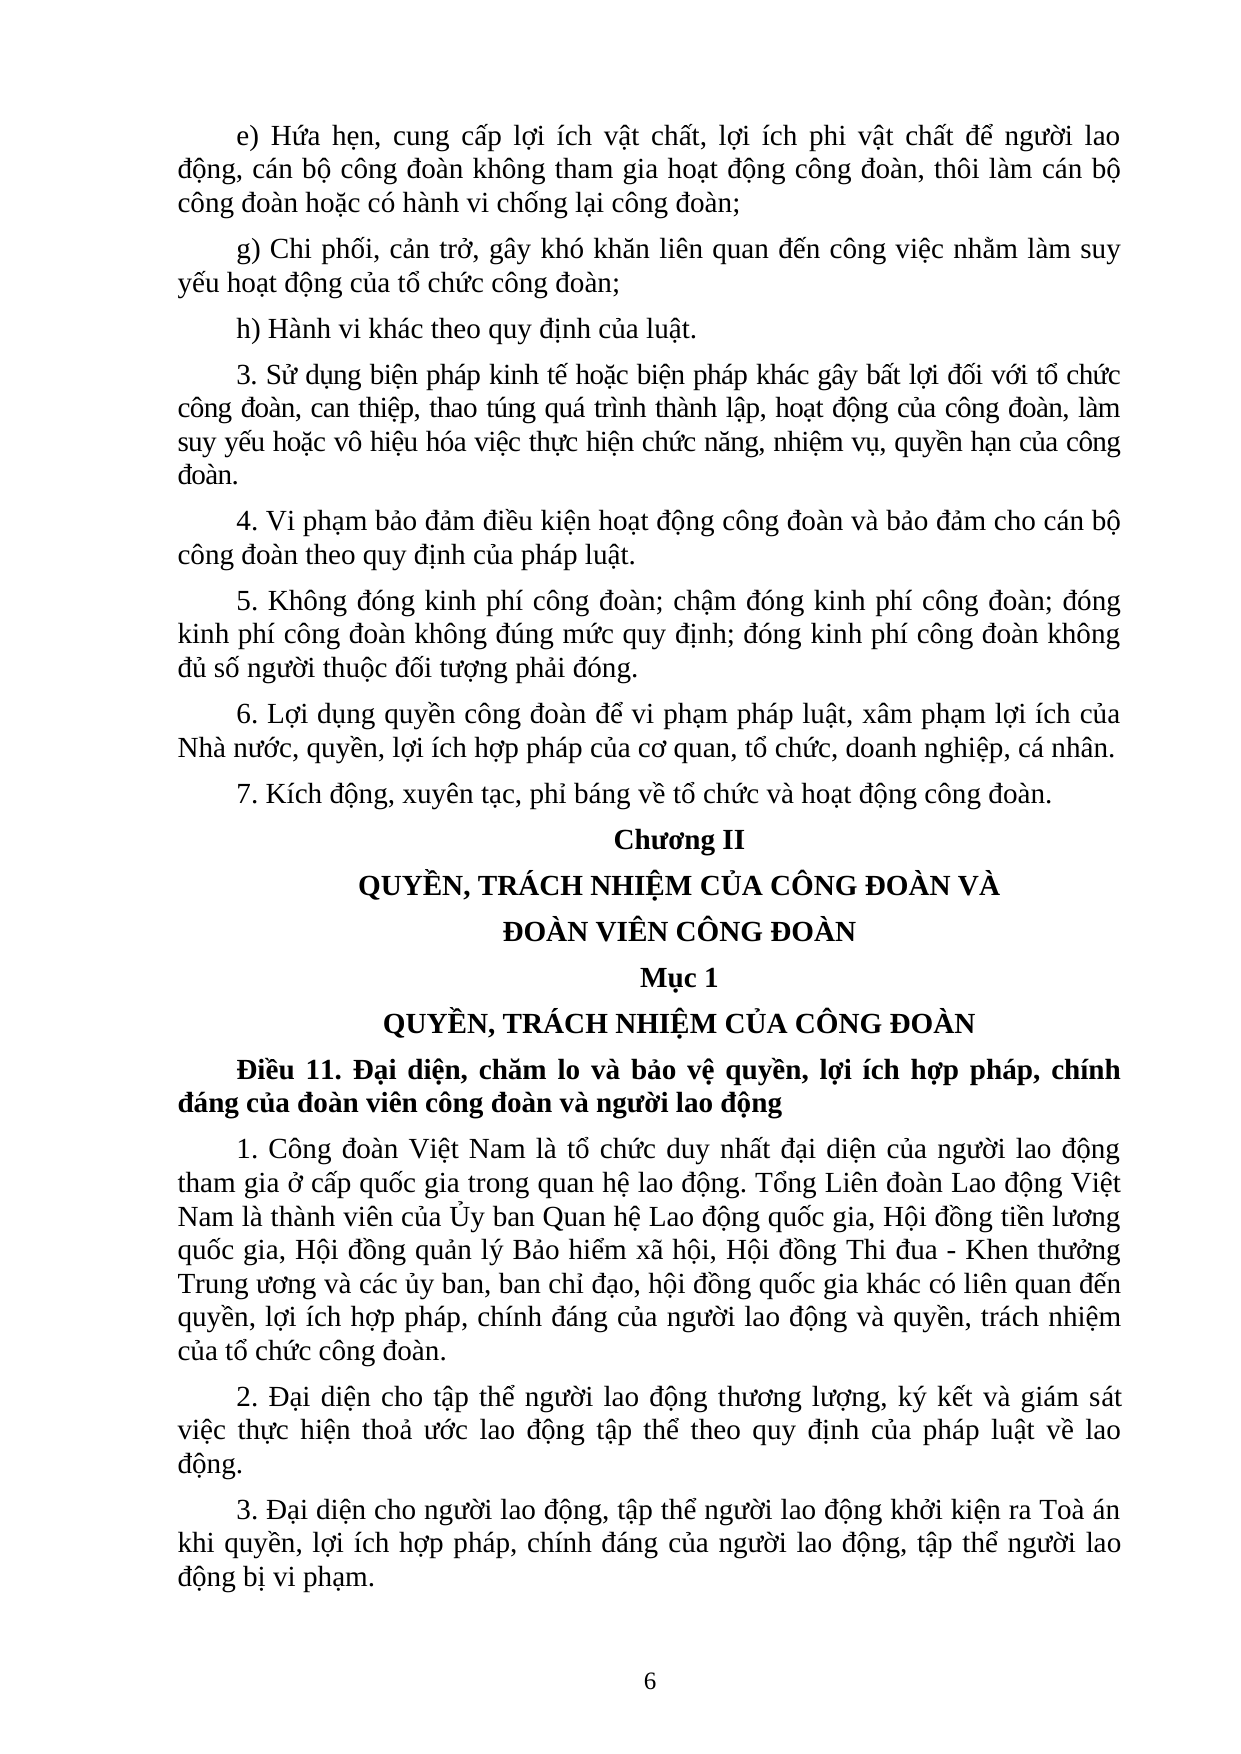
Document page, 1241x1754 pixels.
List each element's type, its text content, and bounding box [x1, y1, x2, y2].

text 5. Không đóng kinh phí công đoàn; chậm đóng kinh phí công đoàn; đóng kinh phí công đoàn không đúng mức quy định; đóng kinh phí công đoàn không đủ số người thuộc đối tượng phải đóng. [177, 583, 1122, 684]
text g) Chi phối, cản trở, gây khó khăn liên quan đến công việc nhằm làm suy yếu hoạt động của tổ chức công đoàn; [177, 231, 1122, 298]
text QUYỀN, TRÁCH NHIỆM CỦA CÔNG ĐOÀN VÀ [177, 868, 1122, 901]
text 4. Vi phạm bảo đảm điều kiện hoạt động công đoàn và bảo đảm cho cán bộ công đoàn theo quy định của pháp luật. [177, 503, 1122, 571]
text 3. Đại diện cho người lao động, tập thể người lao động khởi kiện ra Toà án khi quyền, lợi ích hợp pháp, chính đáng của người lao động, tập thể người lao động bị vi phạm. [177, 1492, 1122, 1593]
text 6. Lợi dụng quyền công đoàn để vi phạm pháp luật, xâm phạm lợi ích của Nhà nước, quyền, lợi ích hợp pháp của cơ quan, tổ chức, doanh nghiệp, cá nhân. [177, 696, 1122, 763]
text e) Hứa hẹn, cung cấp lợi ích vật chất, lợi ích phi vật chất để người lao động, cán bộ công đoàn không tham gia hoạt động công đoàn, thôi làm cán bộ công đoàn hoặc có hành vi chống lại công đoàn; [177, 118, 1122, 219]
text 1. Công đoàn Việt Nam là tổ chức duy nhất đại diện của người lao động tham gia ở cấp quốc gia trong quan hệ lao động. Tổng Liên đoàn Lao động Việt Nam là thành viên của Ủy ban Quan hệ Lao động quốc gia, Hội đồng tiền lương quốc gia, Hội đồng quản lý Bảo hiểm xã hội, Hội đồng Thi đua - Khen thưởng Trung ương và các ủy ban, ban chỉ đạo, hội đồng quốc gia khác có liên quan đến quyền, lợi ích hợp pháp, chính đáng của người lao động và quyền, trách nhiệm của tổ chức công đoàn. [177, 1132, 1122, 1366]
text Chương II [177, 822, 1122, 855]
text Điều 11. Đại diện, chăm lo và bảo vệ quyền, lợi ích hợp pháp, chính đáng của đoàn viên công đoàn và người lao động [177, 1052, 1122, 1119]
text ĐOÀN VIÊN CÔNG ĐOÀN [177, 914, 1122, 947]
text 3. Sử dụng biện pháp kinh tế hoặc biện pháp khác gây bất lợi đối với tổ chức công đoàn, can thiệp, thao túng quá trình thành lập, hoạt động của công đoàn, làm suy yếu hoặc vô hiệu hóa việc thực hiện chức năng, nhiệm vụ, quyền hạn của công đoàn. [177, 357, 1122, 491]
text 2. Đại diện cho tập thể người lao động thương lượng, ký kết và giám sát việc thực hiện thoả ước lao động tập thể theo quy định của pháp luật về lao động. [177, 1379, 1122, 1479]
text QUYỀN, TRÁCH NHIỆM CỦA CÔNG ĐOÀN [177, 1006, 1122, 1039]
text h) Hành vi khác theo quy định của luật. [177, 311, 1122, 344]
text Mục 1 [177, 960, 1122, 993]
text 7. Kích động, xuyên tạc, phỉ báng về tổ chức và hoạt động công đoàn. [177, 776, 1122, 809]
